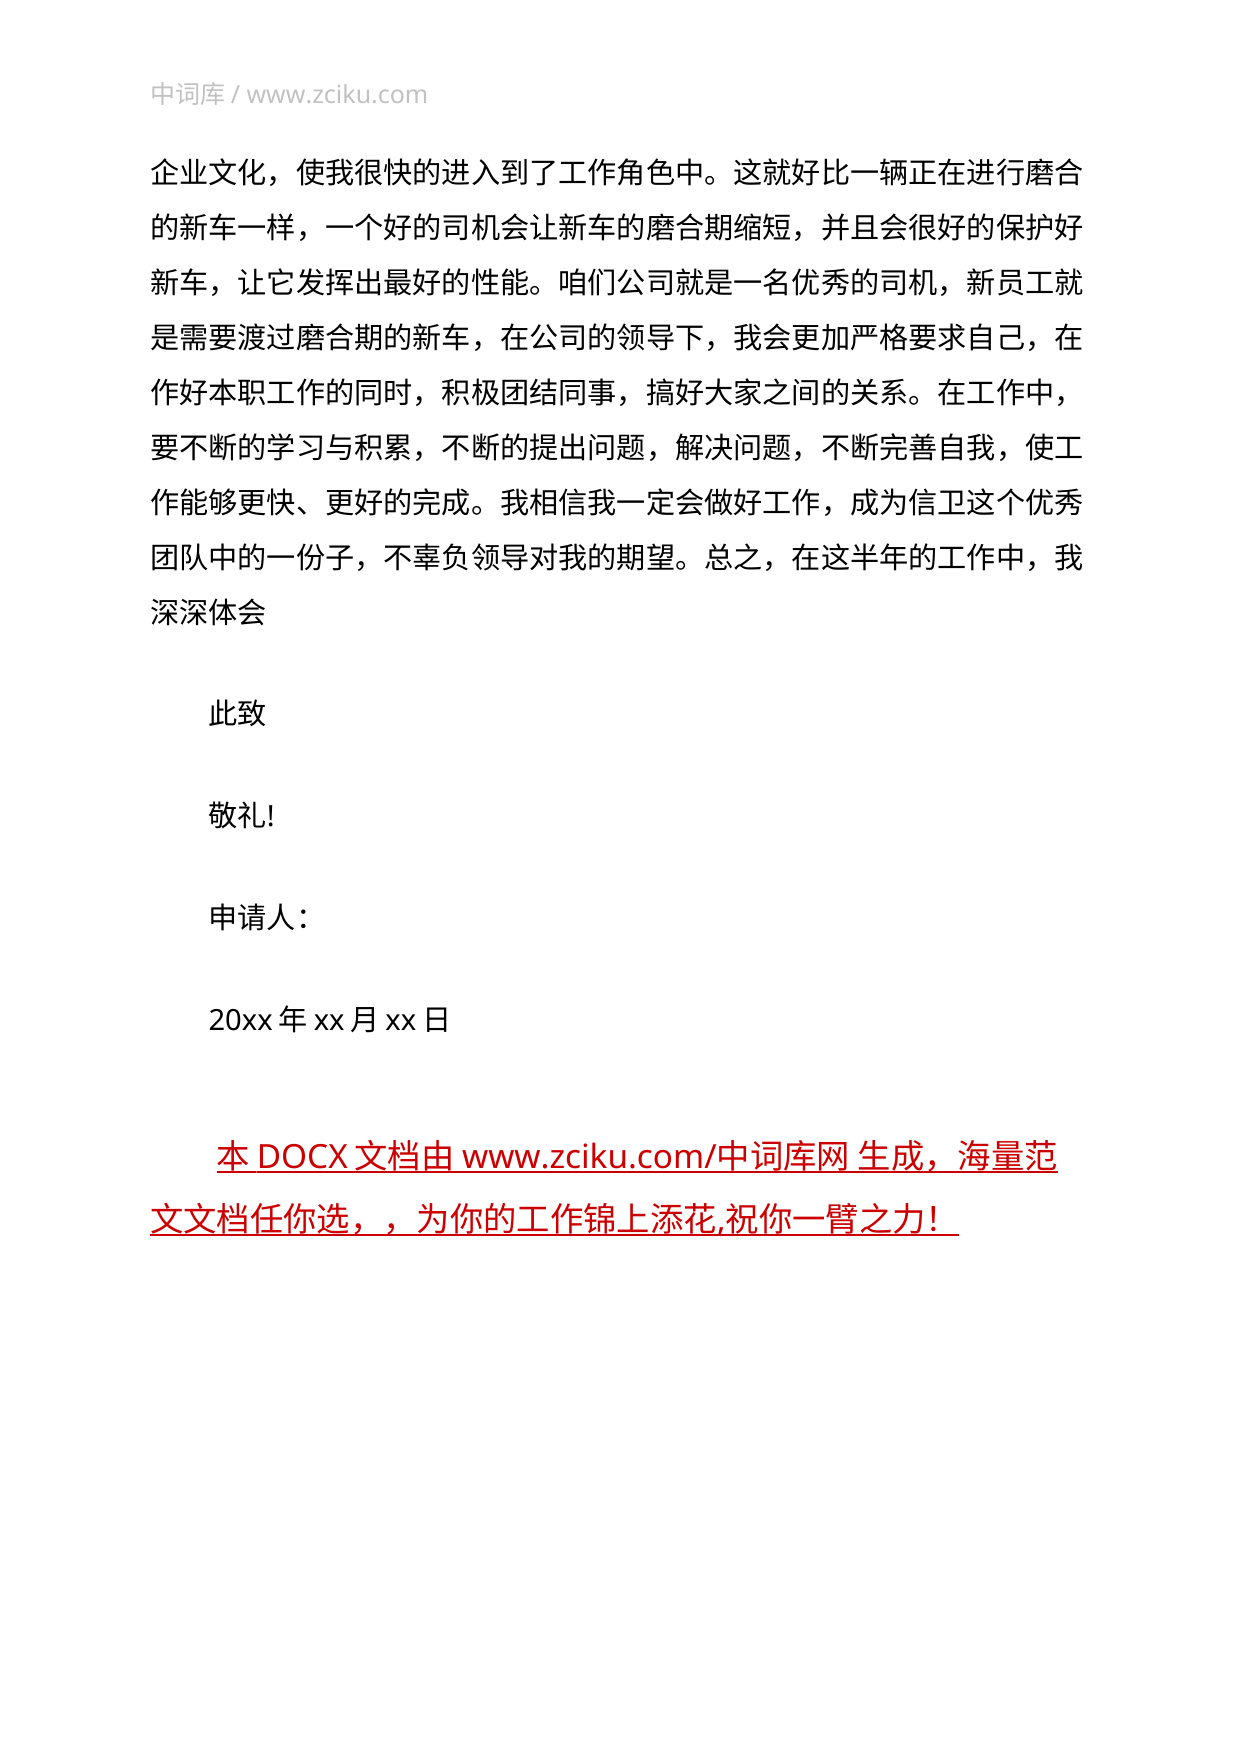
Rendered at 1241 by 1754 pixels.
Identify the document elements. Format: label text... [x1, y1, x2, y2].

text 本DOCX文档由 www.zciku.com/中词库网 生成，海量范文文档任你选，，为你的工作锦上添花,祝你一臂之力！ [150, 1130, 1090, 1241]
text 敬礼! [150, 793, 1090, 835]
text 此致 [150, 691, 1090, 733]
text 申请人： [150, 895, 1090, 937]
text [150, 150, 1090, 631]
text 20xx年xx月xx日 [150, 996, 1090, 1039]
